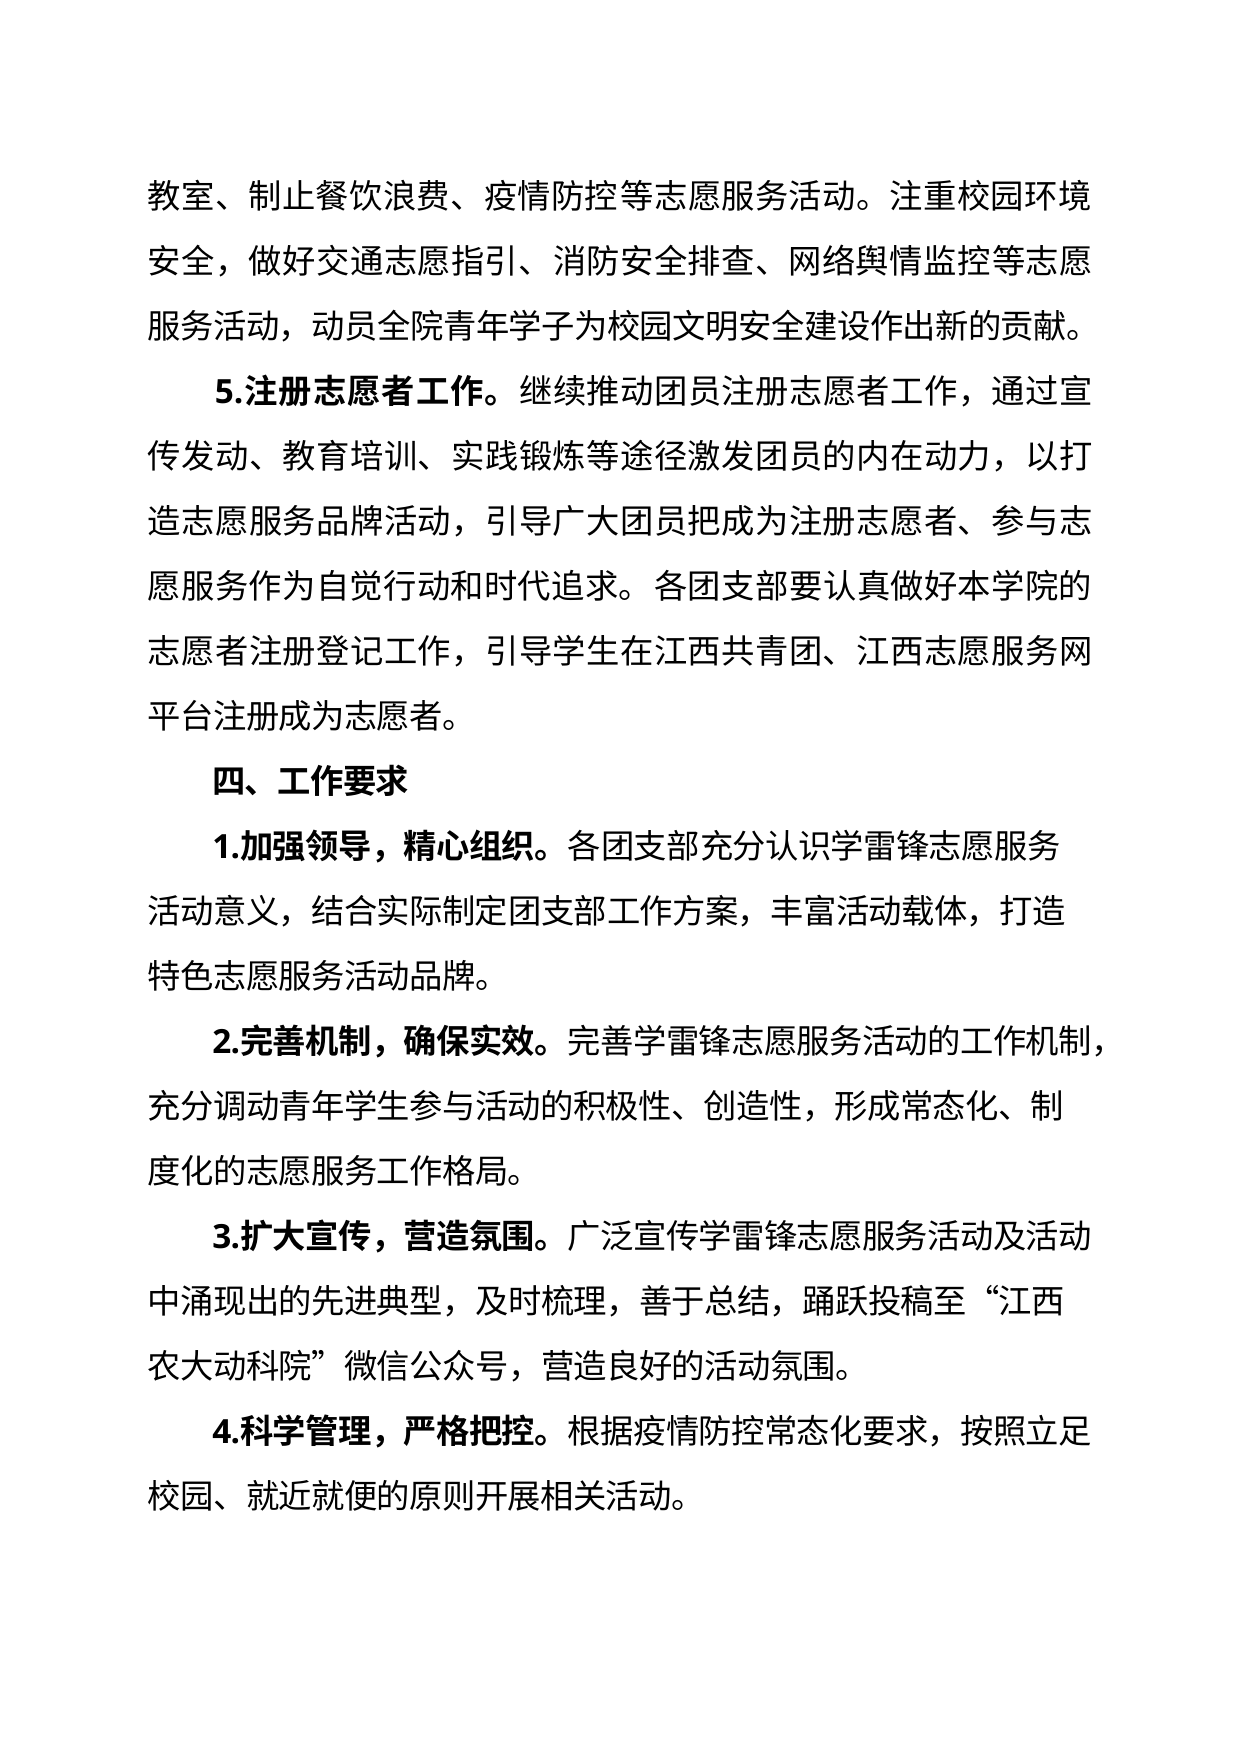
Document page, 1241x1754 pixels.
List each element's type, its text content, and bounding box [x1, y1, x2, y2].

text 4.科学管理，严格把控。根据疫情防控常态化要求，按照立足校园、就近就便的原则开展相关活动。 [148, 1397, 1093, 1527]
text 四、工作要求 [148, 747, 1093, 812]
text 5.注册志愿者工作。继续推动团员注册志愿者工作，通过宣传发动、教育培训、实践锻炼等途径激发团员的内在动力，以打造志愿服务品牌活动，引导广大团员把成为注册志愿者、参与志愿服务作为自觉行动和时代追求。各团支部要认真做好本学院的志愿者注册登记工作，引导学生在江西共青团、江西志愿服务网平台注册成为志愿者。 [148, 357, 1093, 747]
text 1.加强领导，精心组织。各团支部充分认识学雷锋志愿服务活动意义，结合实际制定团支部工作方案，丰富活动载体，打造特色志愿服务活动品牌。 [148, 812, 1093, 1007]
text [148, 162, 1093, 357]
text 3.扩大宣传，营造氛围。广泛宣传学雷锋志愿服务活动及活动中涌现出的先进典型，及时梳理，善于总结，踊跃投稿至“江西农大动科院”微信公众号，营造良好的活动氛围。 [148, 1202, 1093, 1397]
text 2.完善机制，确保实效。完善学雷锋志愿服务活动的工作机制，充分调动青年学生参与活动的积极性、创造性，形成常态化、制度化的志愿服务工作格局。 [148, 1007, 1093, 1202]
